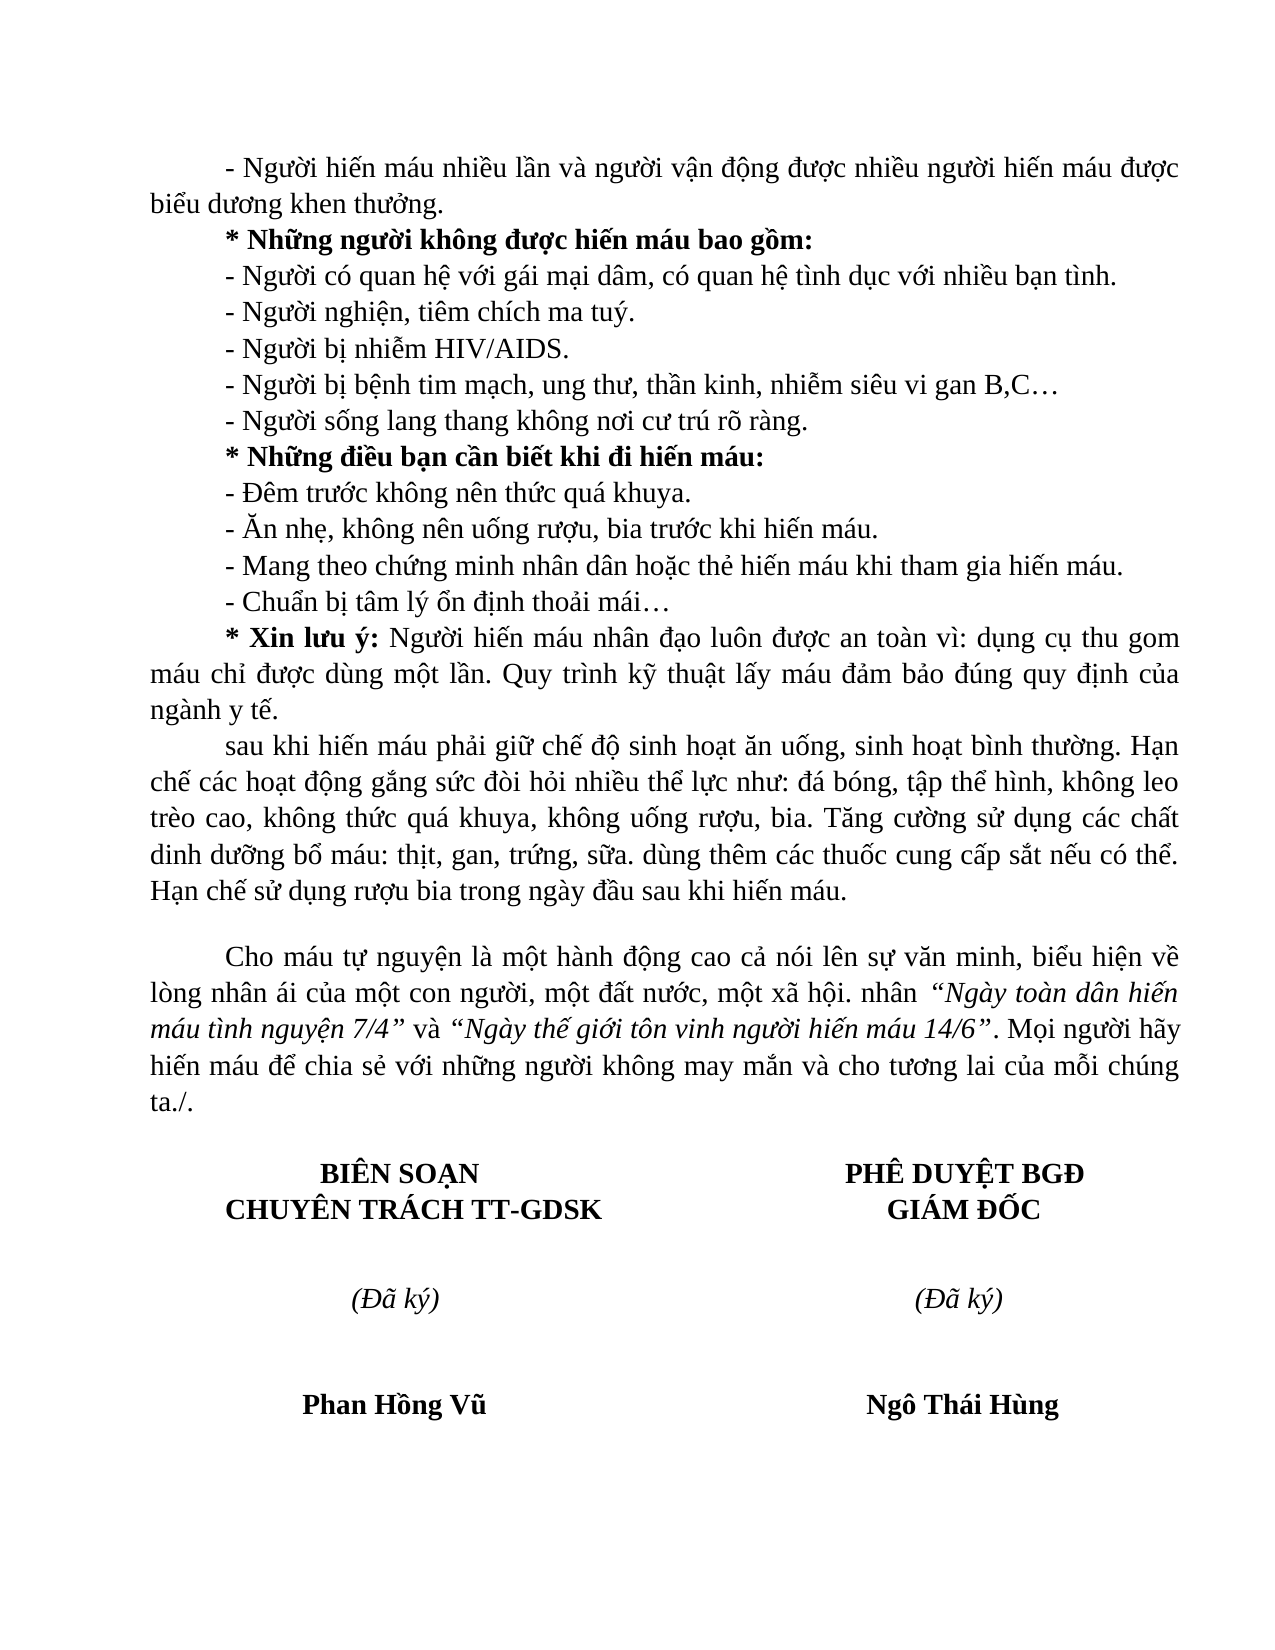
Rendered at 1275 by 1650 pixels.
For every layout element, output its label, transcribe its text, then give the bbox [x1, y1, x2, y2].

text - Người bị bệnh tim mạch, ung thư, thần kinh, nhiễm siêu vi gan B,C… [150, 367, 1181, 400]
text - Người bị nhiễm HIV/AIDS. [150, 331, 1181, 364]
text - Đêm trước không nên thức quá khuya. [150, 475, 1181, 509]
text - Người hiến máu nhiều lần và người vận động được nhiều người hiến máu được biểu dương khen thưởng. [150, 150, 1181, 220]
text * Những điều bạn cần biết khi đi hiến máu: [150, 439, 1181, 473]
text BIÊN SOẠN PHÊ DUYỆT BGĐ [150, 1156, 1181, 1190]
text - Ăn nhẹ, không nên uống rượu, bia trước khi hiến máu. [150, 511, 1181, 545]
text (Đã ký) (Đã ký) [150, 1281, 1181, 1315]
text - Người sống lang thang không nơi cư trú rõ ràng. [150, 403, 1181, 437]
text * Xin lưu ý: Người hiến máu nhân đạo luôn được an toàn vì: dụng cụ thu gom máu chỉ được dùng một lần. Quy trình kỹ thuật lấy máu đảm bảo đúng quy định của ngành y tế. [150, 620, 1181, 726]
text - Mang theo chứng minh nhân dân hoặc thẻ hiến máu khi tham gia hiến máu. [150, 548, 1181, 581]
text Phan Hồng Vũ Ngô Thái Hùng [150, 1387, 1181, 1420]
text * Những người không được hiến máu bao gồm: [150, 222, 1181, 256]
text - Người có quan hệ với gái mại dâm, có quan hệ tình dục với nhiều bạn tình. [150, 258, 1181, 292]
text CHUYÊN TRÁCH TT-GDSK GIÁM ĐỐC [150, 1192, 1181, 1226]
text sau khi hiến máu phải giữ chế độ sinh hoạt ăn uống, sinh hoạt bình thường. Hạn chế các hoạt động gắng sức đòi hỏi nhiều thể lực như: đá bóng, tập thể hình, không leo trèo cao, không thức quá khuya, không uống rượu, bia. Tăng cường sử dụng các chất dinh dưỡng bổ máu: thịt, gan, trứng, sữa. dùng thêm các thuốc cung cấp sắt nếu có thể. Hạn chế sử dụng rượu bia trong ngày đầu sau khi hiến máu. [150, 728, 1181, 906]
text - Chuẩn bị tâm lý ổn định thoải mái… [150, 584, 1181, 617]
text - Người nghiện, tiêm chích ma tuý. [150, 294, 1181, 328]
text Cho máu tự nguyện là một hành động cao cả nói lên sự văn minh, biểu hiện về lòng nhân ái của một con người, một đất nước, một xã hội. nhân “Ngày toàn dân hiến máu tình nguyện 7/4” và “Ngày thế giới tôn vinh người hiến máu 14/6”. Mọi người hãy hiến máu để chia sẻ với những người không may mắn và cho tương lai của mỗi chúng ta./. [150, 939, 1181, 1117]
